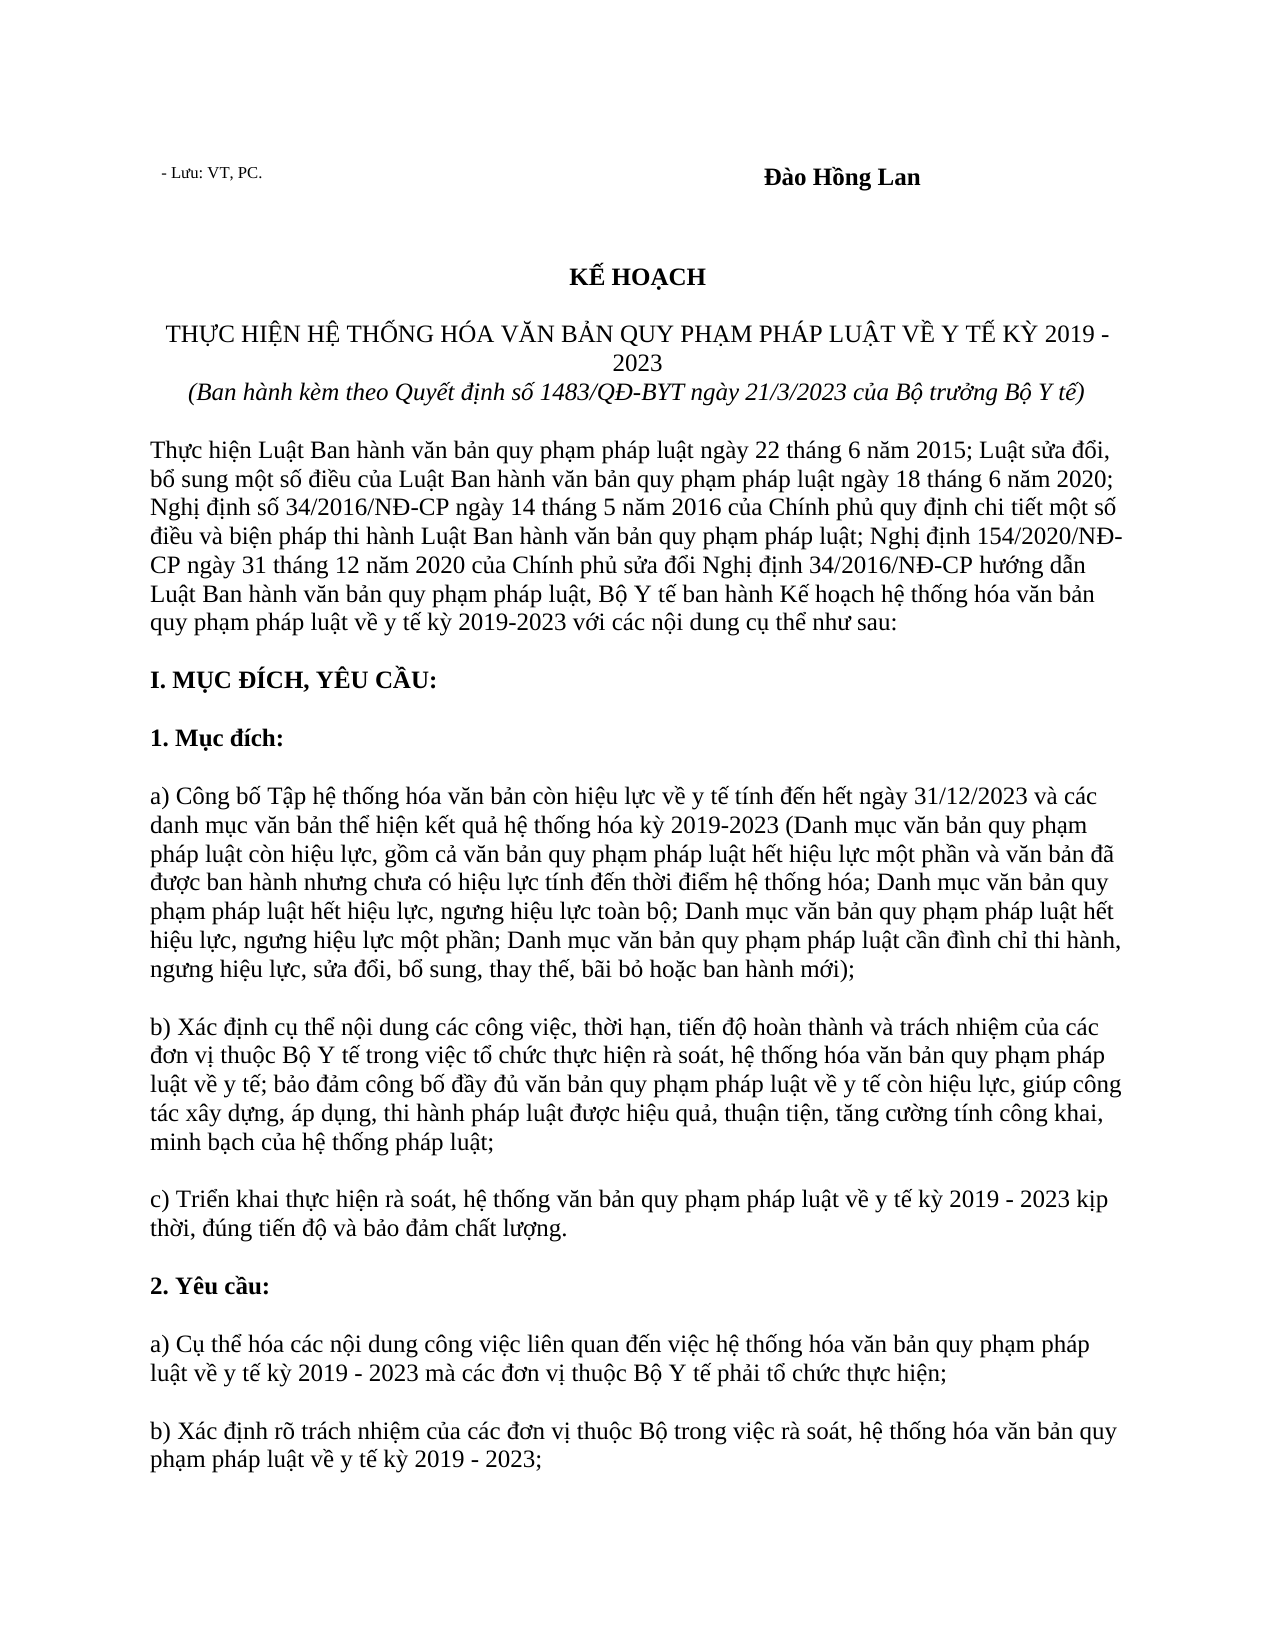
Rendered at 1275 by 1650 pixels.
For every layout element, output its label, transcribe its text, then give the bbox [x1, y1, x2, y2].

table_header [150, 150, 611, 191]
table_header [611, 150, 1072, 191]
text KẾ HOẠCH [150, 262, 1125, 290]
text a) Công bố Tập hệ thống hóa văn bản còn hiệu lực về y tế tính đến hết ngày 31/12/2023 và các danh mục văn bản thể hiện kết quả hệ thống hóa kỳ 2019-2023 (Danh mục văn bản quy phạm pháp luật còn hiệu lực, gồm cả văn bản quy phạm pháp luật hết hiệu lực một phần và văn bản đã được ban hành nhưng chưa có hiệu lực tính đến thời điểm hệ thống hóa; Danh mục văn bản quy phạm pháp luật hết hiệu lực, ngưng hiệu lực toàn bộ; Danh mục văn bản quy phạm pháp luật hết hiệu lực, ngưng hiệu lực một phần; Danh mục văn bản quy phạm pháp luật cần đình chỉ thi hành, ngưng hiệu lực, sửa đổi, bổ sung, thay thế, bãi bỏ hoặc ban hành mới); [150, 781, 1125, 982]
text 1. Mục đích: [150, 723, 1125, 752]
text I. MỤC ĐÍCH, YÊU CẦU: [150, 665, 1125, 694]
text 2. Yêu cầu: [150, 1271, 1125, 1300]
text b) Xác định rõ trách nhiệm của các đơn vị thuộc Bộ trong việc rà soát, hệ thống hóa văn bản quy phạm pháp luật về y tế kỳ 2019 - 2023; [150, 1416, 1125, 1473]
text Thực hiện Luật Ban hành văn bản quy phạm pháp luật ngày 22 tháng 6 năm 2015; Luật sửa đổi, bổ sung một số điều của Luật Ban hành văn bản quy phạm pháp luật ngày 18 tháng 6 năm 2020; Nghị định số 34/2016/NĐ-CP ngày 14 tháng 5 năm 2016 của Chính phủ quy định chi tiết một số điều và biện pháp thi hành Luật Ban hành văn bản quy phạm pháp luật; Nghị định 154/2020/NĐ-CP ngày 31 tháng 12 năm 2020 của Chính phủ sửa đổi Nghị định 34/2016/NĐ-CP hướng dẫn Luật Ban hành văn bản quy phạm pháp luật, Bộ Y tế ban hành Kế hoạch hệ thống hóa văn bản quy phạm pháp luật về y tế kỳ 2019-2023 với các nội dung cụ thể như sau: [150, 435, 1125, 636]
text a) Cụ thể hóa các nội dung công việc liên quan đến việc hệ thống hóa văn bản quy phạm pháp luật về y tế kỳ 2019 - 2023 mà các đơn vị thuộc Bộ Y tế phải tổ chức thực hiện; [150, 1329, 1125, 1387]
text b) Xác định cụ thể nội dung các công việc, thời hạn, tiến độ hoàn thành và trách nhiệm của các đơn vị thuộc Bộ Y tế trong việc tổ chức thực hiện rà soát, hệ thống hóa văn bản quy phạm pháp luật về y tế; bảo đảm công bố đầy đủ văn bản quy phạm pháp luật về y tế còn hiệu lực, giúp công tác xây dựng, áp dụng, thi hành pháp luật được hiệu quả, thuận tiện, tăng cường tính công khai, minh bạch của hệ thống pháp luật; [150, 1012, 1125, 1155]
text THỰC HIỆN HỆ THỐNG HÓA VĂN BẢN QUY PHẠM PHÁP LUẬT VỀ Y TẾ KỲ 2019 - 2023 (Ban hành kèm theo Quyết định số 1483/QĐ-BYT ngày 21/3/2023 của Bộ trưởng Bộ Y tế) [150, 319, 1125, 406]
text c) Triển khai thực hiện rà soát, hệ thống văn bản quy phạm pháp luật về y tế kỳ 2019 - 2023 kịp thời, đúng tiến độ và bảo đảm chất lượng. [150, 1184, 1125, 1242]
